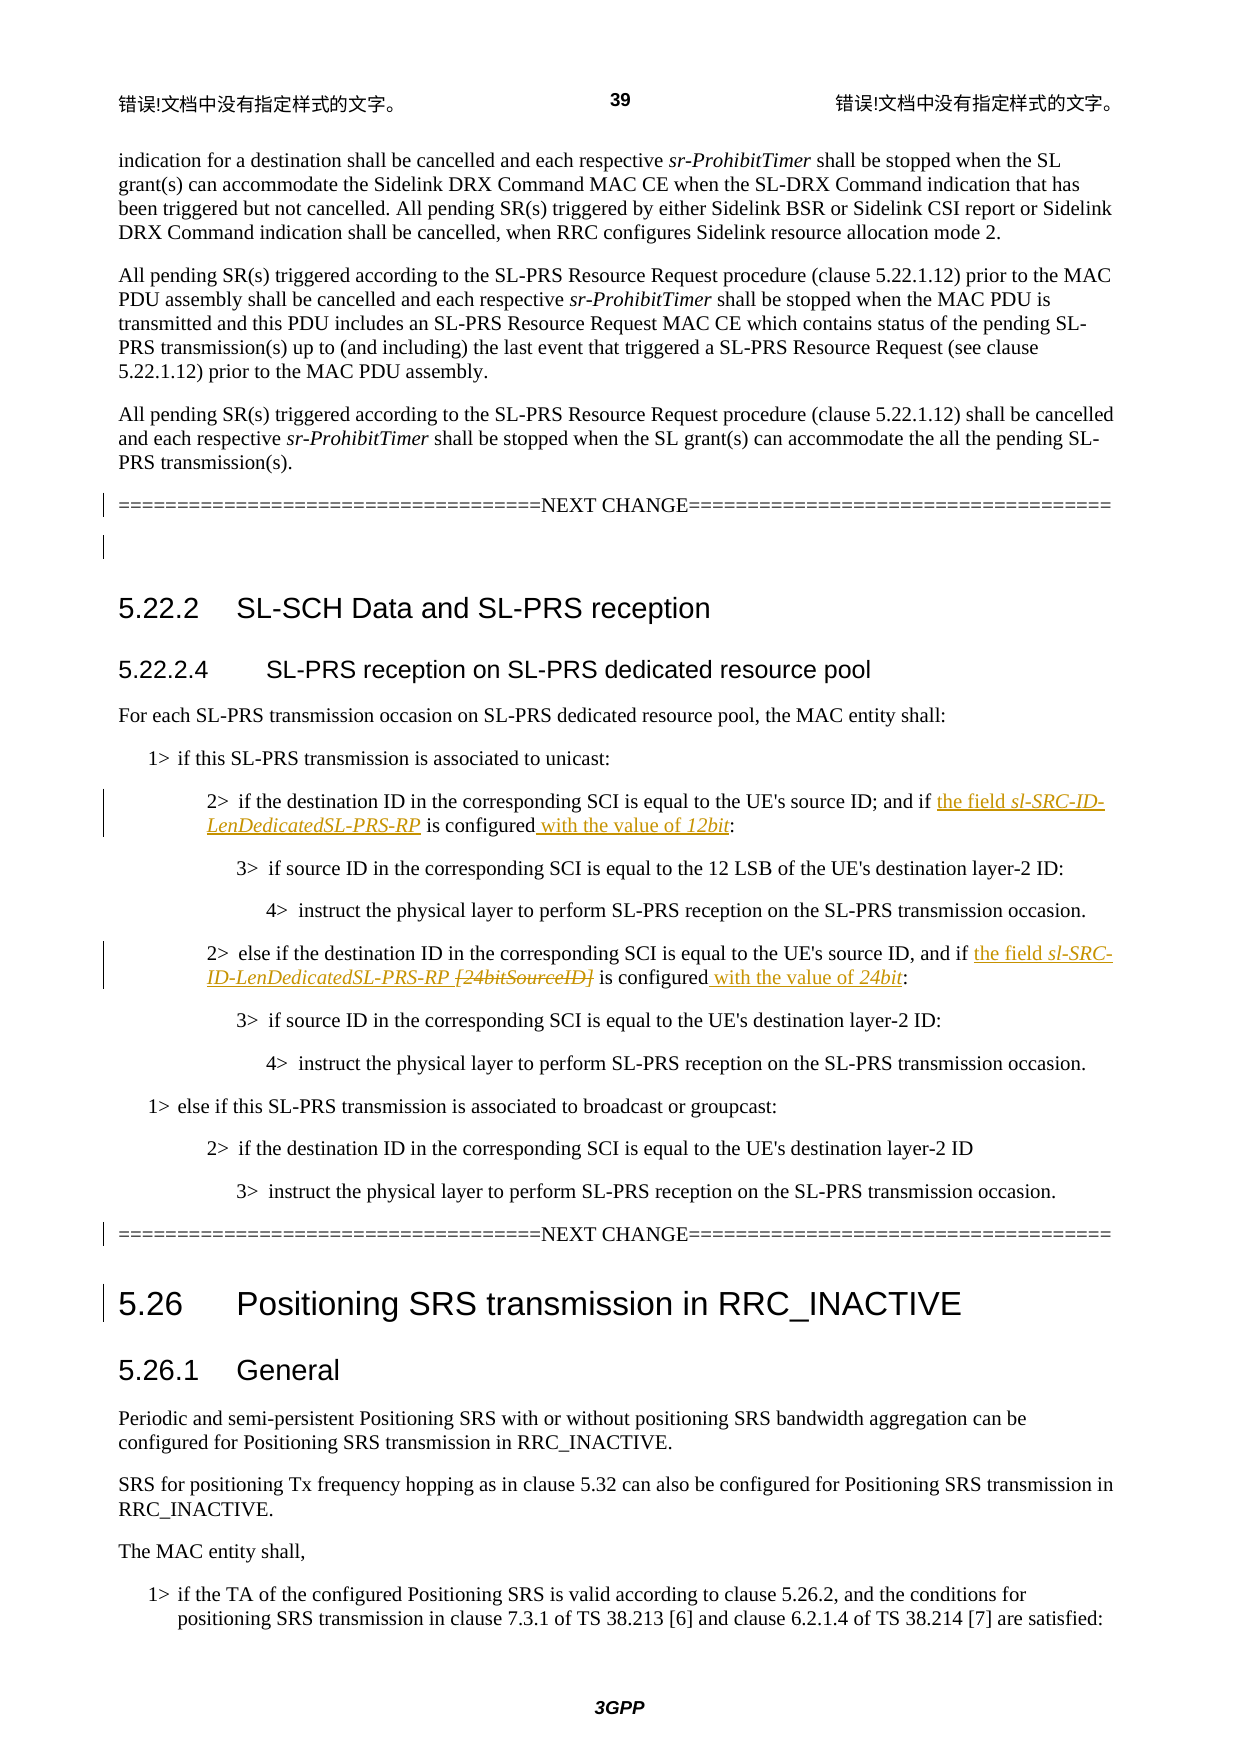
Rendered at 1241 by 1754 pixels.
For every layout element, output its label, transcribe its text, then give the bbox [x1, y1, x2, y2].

subtitle 5.26.1 General [118, 1353, 1122, 1387]
text 1> else if this SL-PRS transmission is associated to broadcast or groupcast: [148, 1093, 1122, 1118]
text 4> instruct the physical layer to perform SL-PRS reception on the SL-PRS transmission occasion. [266, 1051, 1122, 1075]
text 2> if the destination ID in the corresponding SCI is equal to the UE's source ID; and if is configured: [207, 788, 1122, 837]
text 1> if the TA of the configured Positioning SRS is valid according to clause 5.26.2, and the conditions for positioning SRS transmission in clause 7.3.1 of TS 38.213 [6] and clause 6.2.1.4 of TS 38.214 [7] are satisfied: [148, 1582, 1122, 1630]
text SRS for positioning Tx frequency hopping as in clause 5.32 can also be configured for Positioning SRS transmission in RRC_INACTIVE. [118, 1472, 1122, 1521]
text 3> if source ID in the corresponding SCI is equal to the UE's destination layer-2 ID: [236, 1008, 1122, 1032]
text 2> else if the destination ID in the corresponding SCI is equal to the UE's source ID, and if is configured: [207, 941, 1122, 989]
text All pending SR(s) triggered according to the SL-PRS Resource Request procedure (clause 5.22.1.12) shall be cancelled and each respective sr-ProhibitTimer shall be stopped when the SL grant(s) can accommodate the all the pending SL-PRS transmission(s). [118, 402, 1122, 474]
subtitle 5.26 Positioning SRS transmission in RRC_INACTIVE [118, 1283, 1122, 1322]
text 3> if source ID in the corresponding SCI is equal to the 12 LSB of the UE's destination layer-2 ID: [236, 855, 1122, 879]
text 4> instruct the physical layer to perform SL-PRS reception on the SL-PRS transmission occasion. [266, 898, 1122, 922]
text 2> if the destination ID in the corresponding SCI is equal to the UE's destination layer-2 ID [207, 1136, 1122, 1160]
text All pending SR(s) triggered according to the SL-PRS Resource Request procedure (clause 5.22.1.12) prior to the MAC PDU assembly shall be cancelled and each respective sr-ProhibitTimer shall be stopped when the MAC PDU is transmitted and this PDU includes an SL-PRS Resource Request MAC CE which contains status of the pending SL-PRS transmission(s) up to (and including) the last event that triggered a SL-PRS Resource Request (see clause 5.22.1.12) prior to the MAC PDU assembly. [118, 262, 1122, 383]
text 3> instruct the physical layer to perform SL-PRS reception on the SL-PRS transmission occasion. [236, 1179, 1122, 1203]
text 1> if this SL-PRS transmission is associated to unicast: [148, 746, 1122, 770]
text ====================================NEXT CHANGE==================================== [118, 1222, 1122, 1246]
subtitle 5.22.2.4 SL-PRS reception on SL-PRS dedicated resource pool [118, 655, 1122, 684]
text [118, 147, 1122, 244]
text Periodic and semi-persistent Positioning SRS with or without positioning SRS bandwidth aggregation can be configured for Positioning SRS transmission in RRC_INACTIVE. [118, 1406, 1122, 1454]
text For each SL-PRS transmission occasion on SL-PRS dedicated resource pool, the MAC entity shall: [118, 703, 1122, 727]
text ====================================NEXT CHANGE==================================== [118, 492, 1122, 517]
text The MAC entity shall, [118, 1539, 1122, 1563]
subtitle 5.22.2 SL-SCH Data and SL-PRS reception [118, 591, 1122, 624]
